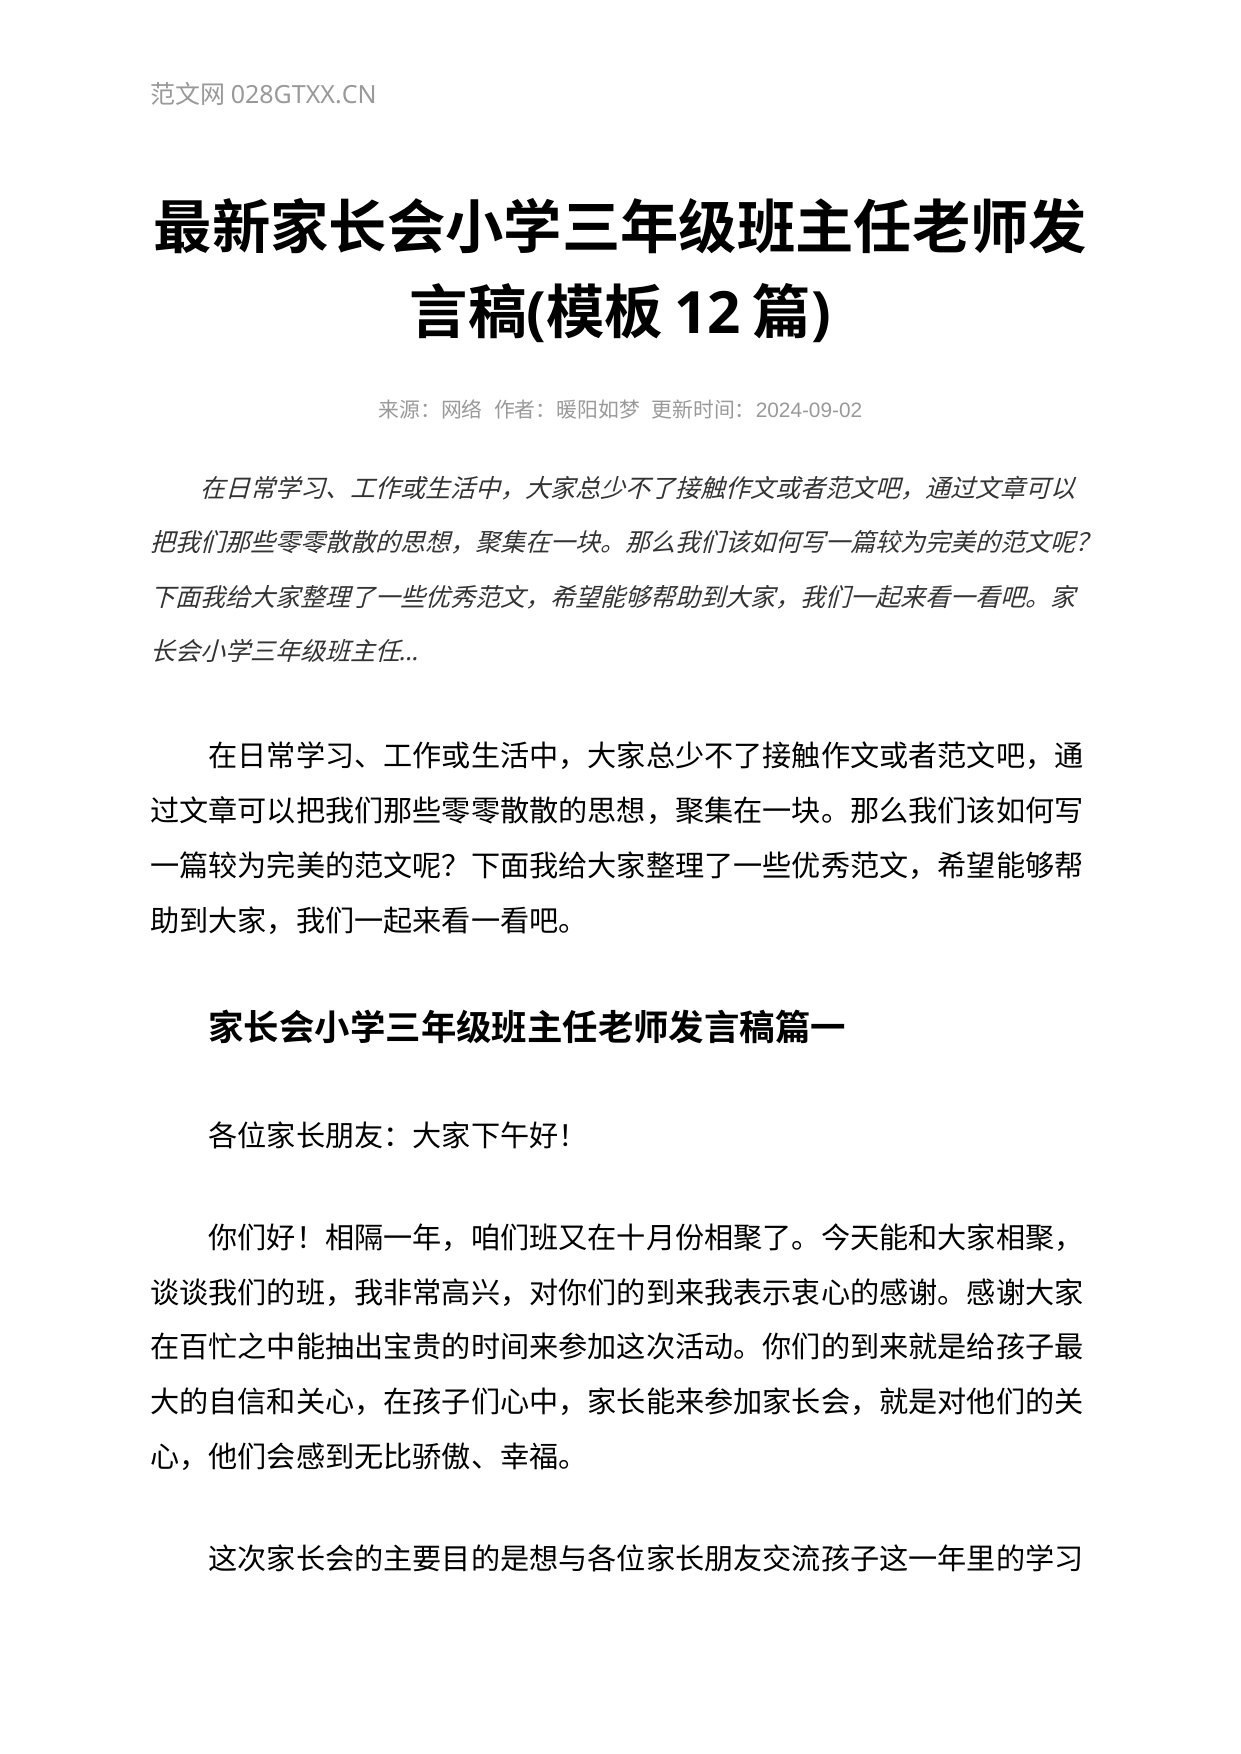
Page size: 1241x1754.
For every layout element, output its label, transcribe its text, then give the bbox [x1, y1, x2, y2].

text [150, 1536, 1090, 1578]
text 各位家长朋友：大家下午好！ [150, 1112, 1090, 1155]
subtitle 最新家长会小学三年级班主任老师发言稿(模板12篇) [150, 181, 1090, 351]
text 在日常学习、工作或生活中，大家总少不了接触作文或者范文吧，通过文章可以把我们那些零零散散的思想，聚集在一块。那么我们该如何写一篇较为完美的范文呢？下面我给大家整理了一些优秀范文，希望能够帮助到大家，我们一起来看一看吧。家长会小学三年级班主任... [150, 468, 1090, 668]
text 你们好！相隔一年，咱们班又在十月份相聚了。今天能和大家相聚，谈谈我们的班，我非常高兴，对你们的到来我表示衷心的感谢。感谢大家在百忙之中能抽出宝贵的时间来参加这次活动。你们的到来就是给孩子最大的自信和关心，在孩子们心中，家长能来参加家长会，就是对他们的关心，他们会感到无比骄傲、幸福。 [150, 1214, 1090, 1476]
text 在日常学习、工作或生活中，大家总少不了接触作文或者范文吧，通过文章可以把我们那些零零散散的思想，聚集在一块。那么我们该如何写一篇较为完美的范文呢？下面我给大家整理了一些优秀范文，希望能够帮助到大家，我们一起来看一看吧。 [150, 733, 1090, 939]
text 来源：网络 作者：暖阳如梦 更新时间：2024-09-02 [150, 397, 1090, 421]
text 家长会小学三年级班主任老师发言稿篇一 [150, 999, 1090, 1050]
